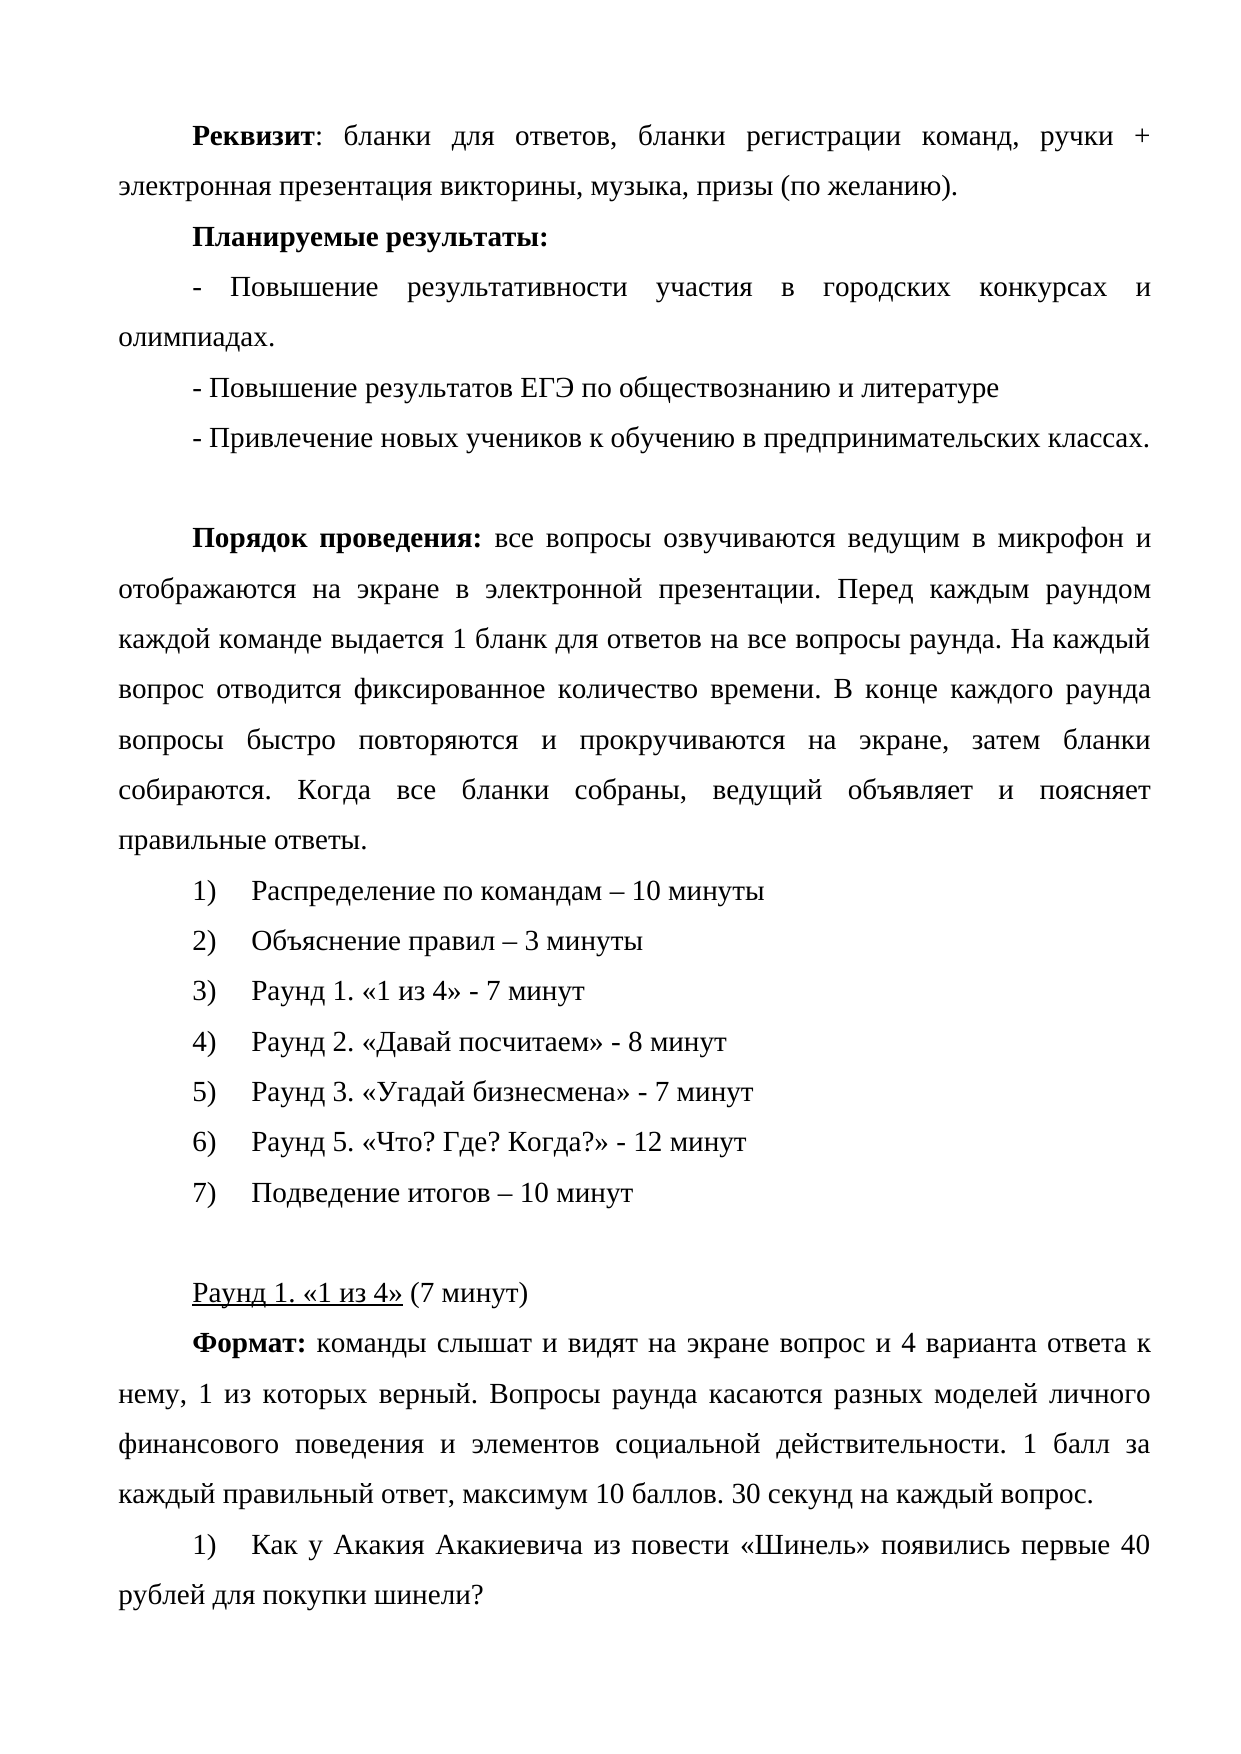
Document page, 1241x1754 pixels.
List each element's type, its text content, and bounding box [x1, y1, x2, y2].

text Формат: команды слышат и видят на экране вопрос и 4 варианта ответа к нему, 1 из которых верный. Вопросы раунда касаются разных моделей личного финансового поведения и элементов социальной действительности. 1 балл за каждый правильный ответ, максимум 10 баллов. 30 секунд на каждый вопрос. [118, 1326, 1152, 1510]
text Реквизит: бланки для ответов, бланки регистрации команд, ручки + электронная презентация викторины, музыка, призы (по желанию). [118, 118, 1152, 202]
list Распределение по командам – 10 минуты [118, 873, 1152, 906]
list Раунд 2. «Давай посчитаем» - 8 минут [118, 1024, 1152, 1057]
list Раунд 1. «1 из 4» - 7 минут [118, 973, 1152, 1007]
list Подведение итогов – 10 минут [118, 1175, 1152, 1208]
text Порядок проведения: все вопросы озвучиваются ведущим в микрофон и отображаются на экране в электронной презентации. Перед каждым раундом каждой команде выдается 1 бланк для ответов на все вопросы раунда. На каждый вопрос отводится фиксированное количество времени. В конце каждого раунда вопросы быстро повторяются и прокручиваются на экране, затем бланки собираются. Когда все бланки собраны, ведущий объявляет и поясняет правильные ответы. [118, 521, 1152, 856]
list Как у Акакия Акакиевича из повести «Шинель» появились первые 40 рублей для покупки шинели? [118, 1527, 1152, 1611]
text - Повышение результатов ЕГЭ по обществознанию и литературе [118, 370, 1152, 403]
text Планируемые результаты: [118, 219, 1152, 252]
list Объяснение правил – 3 минуты [118, 923, 1152, 957]
text Раунд 1. «1 из 4» (7 минут) [118, 1275, 1152, 1309]
list Раунд 5. «Что? Где? Когда?» - 12 минут [118, 1124, 1152, 1158]
text - Повышение результативности участия в городских конкурсах и олимпиадах. [118, 269, 1152, 353]
list Раунд 3. «Угадай бизнесмена» - 7 минут [118, 1074, 1152, 1108]
text - Привлечение новых учеников к обучению в предпринимательских классах. [118, 420, 1152, 453]
